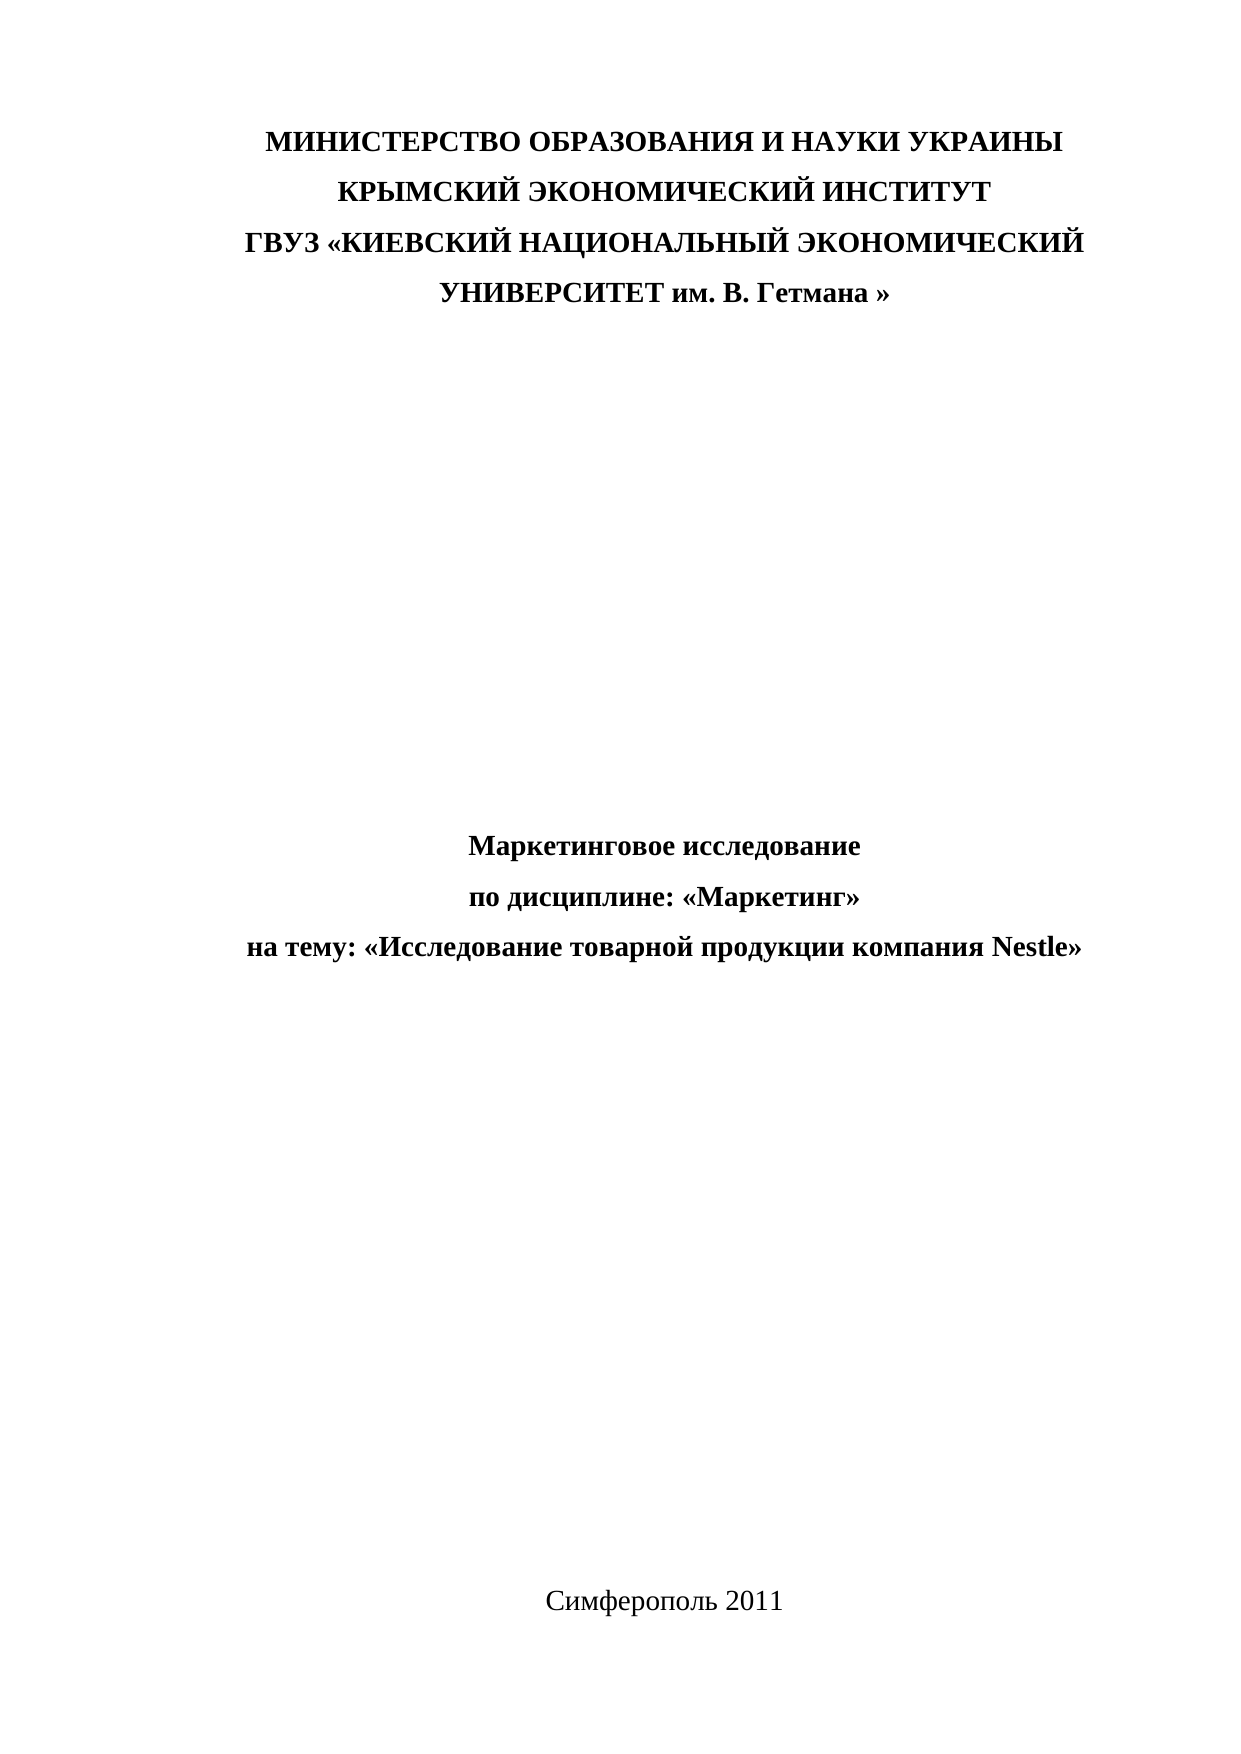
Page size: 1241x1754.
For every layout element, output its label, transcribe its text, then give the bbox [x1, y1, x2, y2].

text на тему: «Исследование товарной продукции компания Nestle» [177, 929, 1152, 963]
text Симферополь 2011 [177, 1583, 1152, 1617]
text КРЫМСКИЙ ЭКОНОМИЧЕСКИЙ ИНСТИТУТ [177, 174, 1152, 208]
text Маркетинговое исследование [177, 828, 1152, 862]
text по дисциплине: «Маркетинг» [177, 879, 1152, 912]
text ГВУЗ «КИЕВСКИЙ НАЦИОНАЛЬНЫЙ ЭКОНОМИЧЕСКИЙ УНИВЕРСИТЕТ им. В. Гетмана » [177, 225, 1152, 308]
text МИНИСТЕРСТВО ОБРАЗОВАНИЯ И НАУКИ УКРАИНЫ [177, 124, 1152, 158]
